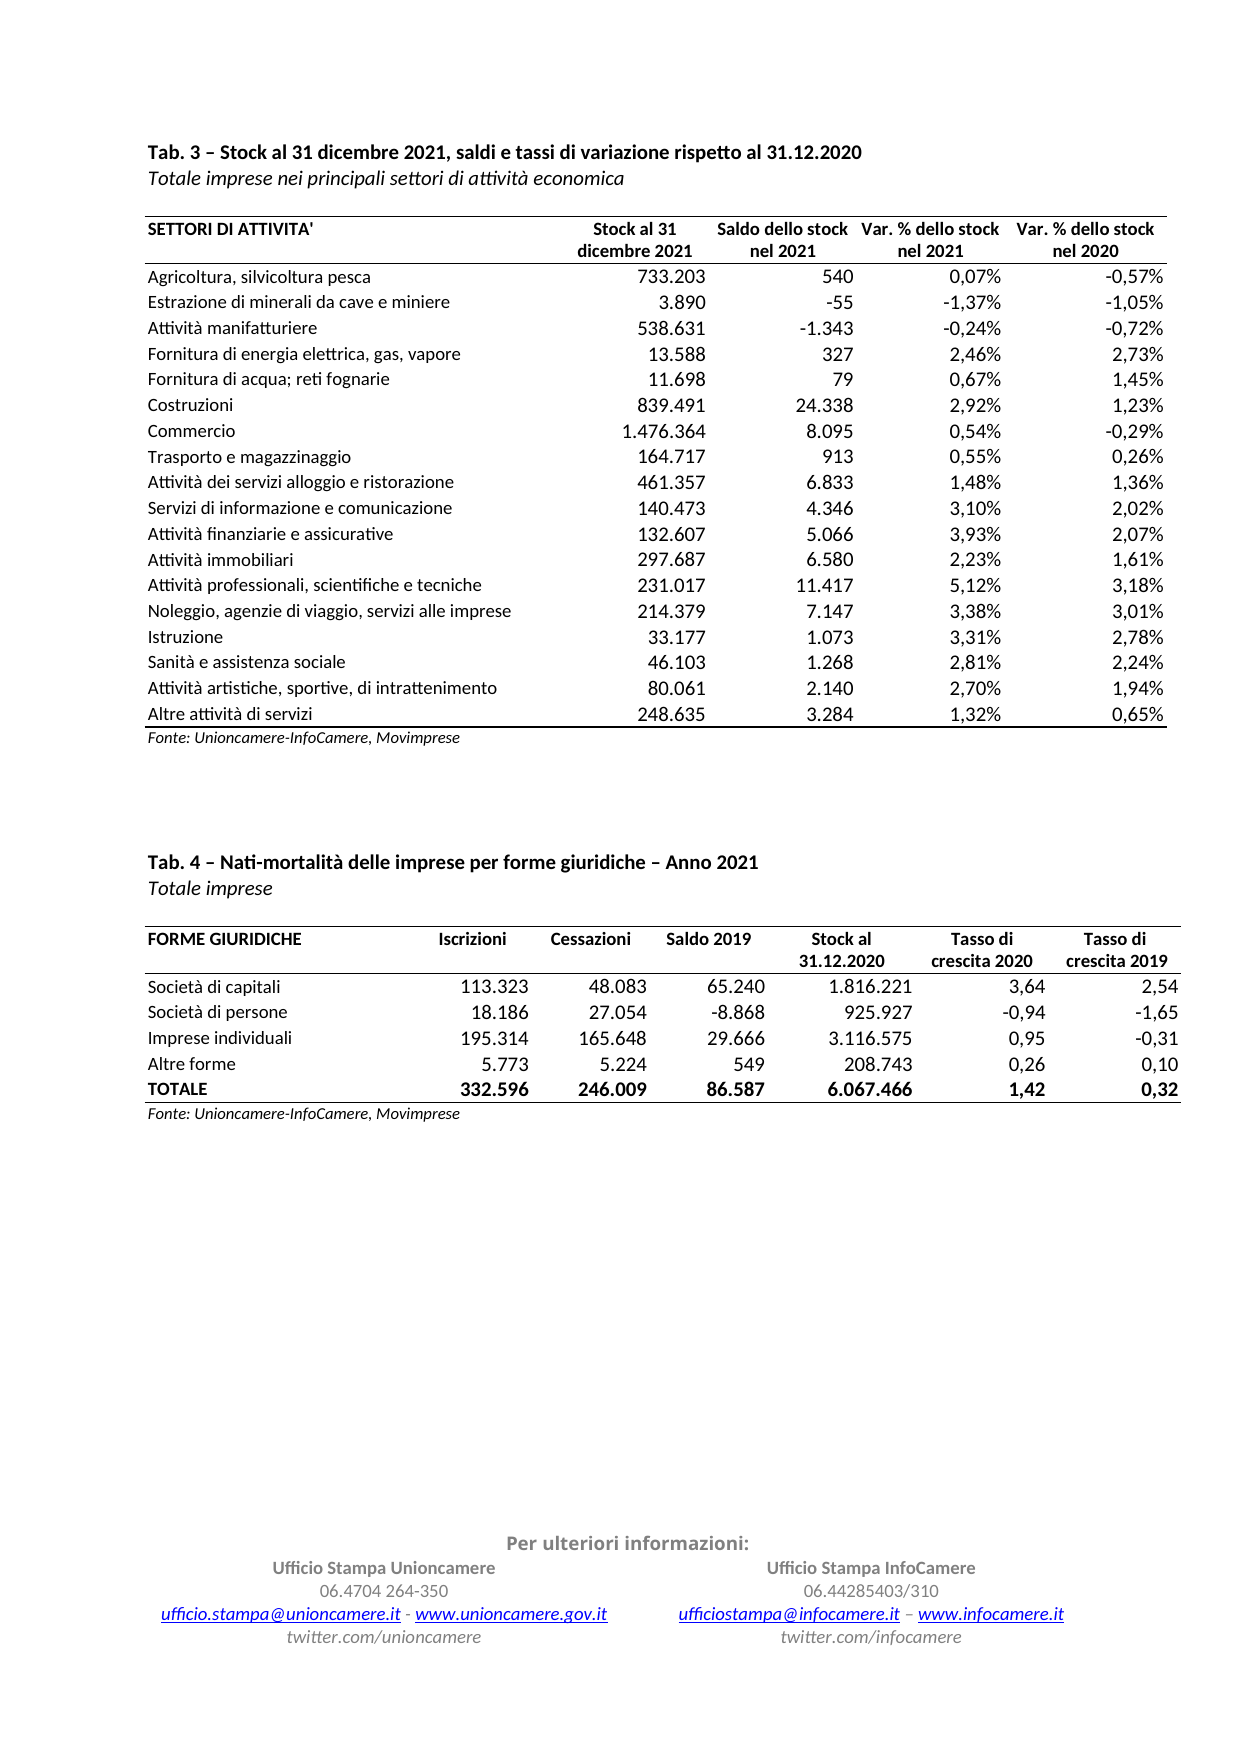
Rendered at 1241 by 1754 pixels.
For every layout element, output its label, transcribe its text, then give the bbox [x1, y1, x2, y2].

text Totale imprese [148, 875, 1107, 900]
table_header Tasso di crescita 2019 [1049, 927, 1181, 973]
table_cell -1.343 [709, 315, 856, 341]
table_cell Attività dei servizi alloggio e ristorazione [145, 469, 561, 495]
table_cell 3,38% [856, 598, 1004, 623]
table_cell 0,10 [1049, 1051, 1181, 1076]
table_cell 2.140 [709, 675, 856, 701]
table_cell -0,72% [1004, 315, 1167, 341]
table_cell 6.833 [709, 469, 856, 495]
table_cell 0,32 [1049, 1076, 1181, 1102]
table_cell Fornitura di acqua; reti fognarie [145, 366, 561, 392]
table_header FORME GIURIDICHE [145, 927, 413, 973]
table_cell -1,37% [856, 289, 1004, 315]
table_cell 6.580 [709, 546, 856, 572]
table_cell -1,65 [1049, 999, 1181, 1025]
table_cell 297.687 [561, 546, 709, 572]
table_cell 2,02% [1004, 495, 1167, 521]
table_cell 4.346 [709, 495, 856, 521]
table_header Saldo 2019 [650, 927, 768, 973]
table_cell 2,73% [1004, 341, 1167, 366]
text Fonte: Unioncamere-InfoCamere, Movimprese [148, 1103, 1107, 1123]
table_cell 0,95 [916, 1025, 1048, 1051]
table_cell 1,32% [856, 701, 1004, 726]
table_cell Attività immobiliari [145, 546, 561, 572]
table_cell Attività professionali, scientifiche e tecniche [145, 572, 561, 598]
table_cell 214.379 [561, 598, 709, 623]
table_cell 2,54 [1049, 974, 1181, 999]
table_cell Attività artistiche, sportive, di intrattenimento [145, 675, 561, 701]
table_cell 7.147 [709, 598, 856, 623]
table_cell 140.473 [561, 495, 709, 521]
table_cell 79 [709, 366, 856, 392]
table_cell 65.240 [650, 974, 768, 999]
table_cell 1,45% [1004, 366, 1167, 392]
table_cell -8.868 [650, 999, 768, 1025]
table_cell 3.284 [709, 701, 856, 726]
text Totale imprese nei principali settori di attività economica [148, 165, 1107, 190]
table_cell 1,36% [1004, 469, 1167, 495]
table_cell Fornitura di energia elettrica, gas, vapore [145, 341, 561, 366]
table_cell 2,23% [856, 546, 1004, 572]
table_cell 2,24% [1004, 649, 1167, 675]
table_cell 113.323 [414, 974, 532, 999]
table_cell 0,07% [856, 264, 1004, 289]
table_cell Società di persone [145, 999, 413, 1025]
table_cell -0,24% [856, 315, 1004, 341]
text Tab. 3 – Stock al 31 dicembre 2021, saldi e tassi di variazione rispetto al 31.12.2020 [148, 139, 1107, 165]
table_cell 86.587 [650, 1076, 768, 1102]
table_header Iscrizioni [414, 927, 532, 973]
table_cell Costruzioni [145, 392, 561, 418]
table_cell 0,65% [1004, 701, 1167, 726]
table_cell 3,01% [1004, 598, 1167, 623]
table_cell 925.927 [768, 999, 916, 1025]
table_cell 3,93% [856, 521, 1004, 546]
table_cell 11.698 [561, 366, 709, 392]
table_cell -0,57% [1004, 264, 1167, 289]
table_cell Altre forme [145, 1051, 413, 1076]
table_cell 2,78% [1004, 624, 1167, 649]
table_cell 1.073 [709, 624, 856, 649]
table_cell -1,05% [1004, 289, 1167, 315]
table_cell 132.607 [561, 521, 709, 546]
table_cell 29.666 [650, 1025, 768, 1051]
table_cell 1,61% [1004, 546, 1167, 572]
table_cell Commercio [145, 418, 561, 443]
table_cell 2,70% [856, 675, 1004, 701]
text Tab. 4 – Nati-mortalità delle imprese per forme giuridiche – Anno 2021 [148, 849, 1107, 875]
table_cell 1,23% [1004, 392, 1167, 418]
table_cell 0,67% [856, 366, 1004, 392]
table_header Var. % dello stock nel 2021 [856, 217, 1004, 263]
table_cell 2,07% [1004, 521, 1167, 546]
table_cell Imprese individuali [145, 1025, 413, 1051]
table_cell 195.314 [414, 1025, 532, 1051]
table_cell 3,64 [916, 974, 1048, 999]
table_header Stock al 31 dicembre 2021 [561, 217, 709, 263]
table_cell 2,92% [856, 392, 1004, 418]
table_cell 3,10% [856, 495, 1004, 521]
table_cell 208.743 [768, 1051, 916, 1076]
table_cell 3,31% [856, 624, 1004, 649]
table_cell 0,54% [856, 418, 1004, 443]
table_cell Sanità e assistenza sociale [145, 649, 561, 675]
table_cell 8.095 [709, 418, 856, 443]
table_cell Noleggio, agenzie di viaggio, servizi alle imprese [145, 598, 561, 623]
table_cell 231.017 [561, 572, 709, 598]
table_cell 1.268 [709, 649, 856, 675]
table_cell 0,26 [916, 1051, 1048, 1076]
table_cell Società di capitali [145, 974, 413, 999]
table_cell 13.588 [561, 341, 709, 366]
table_header Var. % dello stock nel 2020 [1004, 217, 1167, 263]
table_cell 3.890 [561, 289, 709, 315]
table_cell 0,55% [856, 444, 1004, 469]
table_cell 2,81% [856, 649, 1004, 675]
table_cell 1.476.364 [561, 418, 709, 443]
table_cell 1,42 [916, 1076, 1048, 1102]
table_cell 327 [709, 341, 856, 366]
table_cell -0,94 [916, 999, 1048, 1025]
table_cell 5.224 [532, 1051, 650, 1076]
table_cell 46.103 [561, 649, 709, 675]
table_cell 18.186 [414, 999, 532, 1025]
table_cell TOTALE [145, 1076, 413, 1102]
table_header SETTORI DI ATTIVITA' [145, 217, 561, 263]
table_cell Trasporto e magazzinaggio [145, 444, 561, 469]
table_cell Altre attività di servizi [145, 701, 561, 726]
table_header Saldo dello stock nel 2021 [709, 217, 856, 263]
table_cell 332.596 [414, 1076, 532, 1102]
table_cell 549 [650, 1051, 768, 1076]
table_cell 733.203 [561, 264, 709, 289]
table_cell 164.717 [561, 444, 709, 469]
table_cell Istruzione [145, 624, 561, 649]
table_header Stock al 31.12.2020 [768, 927, 916, 973]
table_cell -55 [709, 289, 856, 315]
table_cell 538.631 [561, 315, 709, 341]
table_cell 1,94% [1004, 675, 1167, 701]
table_cell 33.177 [561, 624, 709, 649]
table_cell 913 [709, 444, 856, 469]
table_cell -0,29% [1004, 418, 1167, 443]
table_cell 246.009 [532, 1076, 650, 1102]
table_cell -0,31 [1049, 1025, 1181, 1051]
table_cell 165.648 [532, 1025, 650, 1051]
table_cell 5.773 [414, 1051, 532, 1076]
table_header Tasso di crescita 2020 [916, 927, 1048, 973]
table_cell 1,48% [856, 469, 1004, 495]
table_cell Servizi di informazione e comunicazione [145, 495, 561, 521]
table_cell 3.116.575 [768, 1025, 916, 1051]
table_cell 0,26% [1004, 444, 1167, 469]
table_cell 839.491 [561, 392, 709, 418]
table_cell 1.816.221 [768, 974, 916, 999]
table_cell 3,18% [1004, 572, 1167, 598]
table_cell Agricoltura, silvicoltura pesca [145, 264, 561, 289]
table_cell 24.338 [709, 392, 856, 418]
table_header Cessazioni [532, 927, 650, 973]
table_cell 248.635 [561, 701, 709, 726]
table_cell Attività finanziarie e assicurative [145, 521, 561, 546]
table_cell 5,12% [856, 572, 1004, 598]
table_cell 5.066 [709, 521, 856, 546]
table_cell 27.054 [532, 999, 650, 1025]
table_cell Estrazione di minerali da cave e miniere [145, 289, 561, 315]
table_cell 11.417 [709, 572, 856, 598]
table_cell 461.357 [561, 469, 709, 495]
table_cell Attività manifatturiere [145, 315, 561, 341]
table_cell 540 [709, 264, 856, 289]
table_cell 48.083 [532, 974, 650, 999]
table_cell 6.067.466 [768, 1076, 916, 1102]
table_cell 2,46% [856, 341, 1004, 366]
table_cell 80.061 [561, 675, 709, 701]
text Fonte: Unioncamere-InfoCamere, Movimprese [148, 728, 1107, 748]
